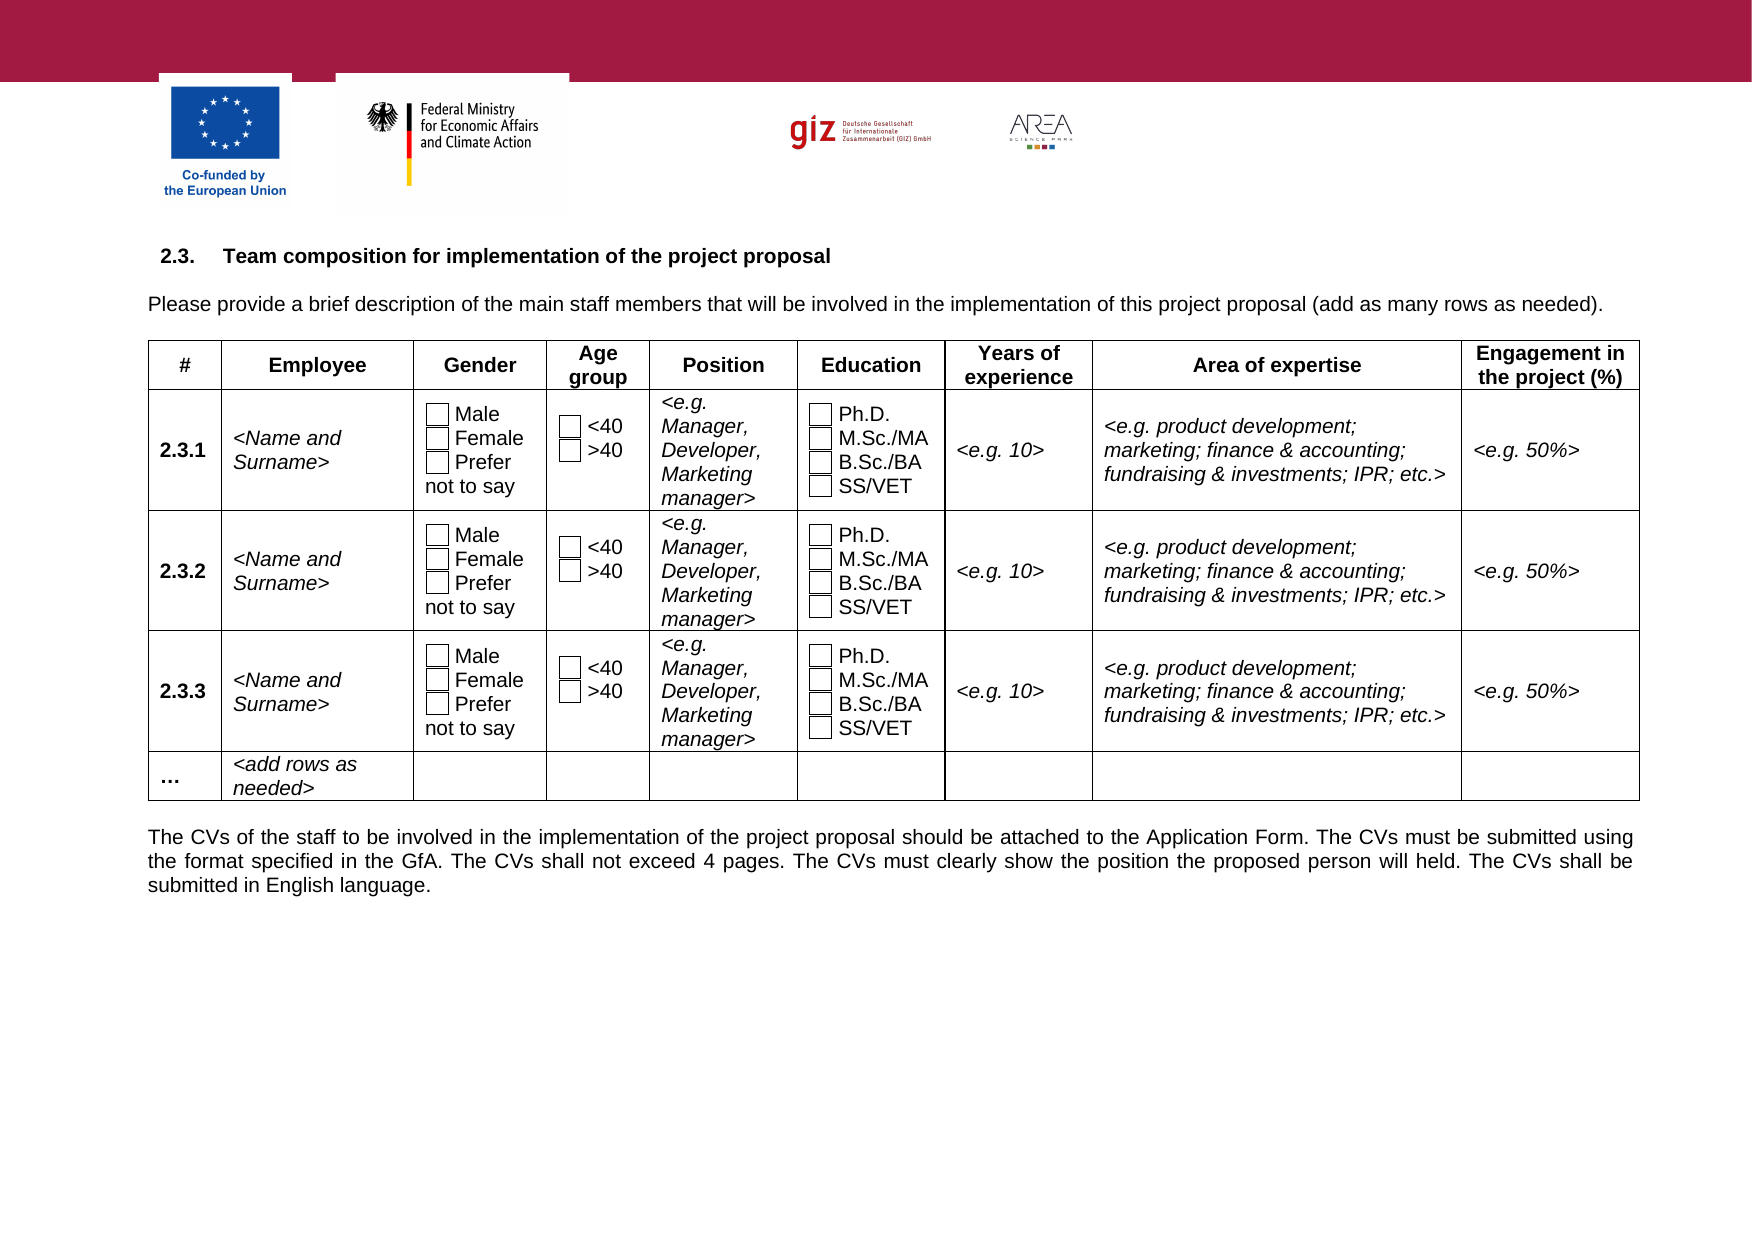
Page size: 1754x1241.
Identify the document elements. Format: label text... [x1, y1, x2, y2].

picture [158, 73, 292, 209]
table_cell <e.g. 10> [946, 631, 1092, 751]
table_cell Ph.D. M.Sc./MA B.Sc./BA SS/VET [798, 390, 944, 509]
table_cell <e.g. 50%> [1462, 390, 1639, 509]
table_cell <e.g. Manager, Developer, Marketing manager> [650, 390, 797, 509]
table_cell <e.g. 10> [946, 390, 1092, 509]
table_cell 2.3.3 [149, 631, 221, 751]
table_cell <40 >40 [547, 390, 649, 509]
table_cell Ph.D. M.Sc./MA B.Sc./BA SS/VET [798, 511, 944, 630]
table_cell <e.g. product development; marketing; finance & accounting; fundraising & investments; IPR; etc.> [1093, 390, 1461, 509]
table_cell <Name and Surname> [222, 390, 413, 509]
table_cell <e.g. Manager, Developer, Marketing manager> [650, 631, 797, 751]
table_header Engagement in the project (%) [1462, 341, 1639, 389]
subtitle Team composition for implementation of the project proposal [160, 244, 1636, 268]
table_cell <e.g. product development; marketing; finance & accounting; fundraising & investments; IPR; etc.> [1093, 511, 1461, 630]
table_header Education [798, 341, 944, 389]
table_cell Male Female Prefer not to say [414, 511, 546, 630]
table_header Age group [547, 341, 649, 389]
table_cell [547, 752, 649, 800]
table_cell <40 >40 [547, 631, 649, 751]
picture [749, 73, 974, 191]
table_cell Ph.D. M.Sc./MA B.Sc./BA SS/VET [798, 631, 944, 751]
table_cell <e.g. 50%> [1462, 631, 1639, 751]
table_header # [149, 341, 221, 389]
table_header Employee [222, 341, 413, 389]
table_cell [650, 752, 797, 800]
table_cell <e.g. Manager, Developer, Marketing manager> [650, 511, 797, 630]
table_header Position [650, 341, 797, 389]
table_cell [1093, 752, 1461, 800]
table_cell <e.g. 10> [946, 511, 1092, 630]
picture [335, 73, 570, 216]
table_cell <e.g. 50%> [1462, 511, 1639, 630]
table_cell <Name and Surname> [222, 631, 413, 751]
table_cell Male Female Prefer not to say [414, 390, 546, 509]
table_header Gender [414, 341, 546, 389]
table_cell … [149, 752, 221, 800]
table_cell [414, 752, 546, 800]
table_cell [946, 752, 1092, 800]
table_header Years of experience [946, 341, 1092, 389]
table_cell 2.3.1 [149, 390, 221, 509]
table_cell <40 >40 [547, 511, 649, 630]
table_cell 2.3.2 [149, 511, 221, 630]
text Please provide a brief description of the main staff members that will be involved in the implementation of this project proposal (add as many rows as needed). [148, 292, 1636, 316]
table_cell [798, 752, 944, 800]
table_cell [1462, 752, 1639, 800]
table_header Area of expertise [1093, 341, 1461, 389]
table_cell <add rows as needed> [222, 752, 413, 800]
table_cell <e.g. product development; marketing; finance & accounting; fundraising & investments; IPR; etc.> [1093, 631, 1461, 751]
text The CVs of the staff to be involved in the implementation of the project proposal should be attached to the Application Form. The CVs must be submitted using the format specified in the GfA. The CVs shall not exceed 4 pages. The CVs must clearly show the position the proposed person will held. The CVs shall be submitted in English language. [148, 825, 1636, 897]
picture [999, 102, 1083, 162]
table_cell Male Female Prefer not to say [414, 631, 546, 751]
table_cell <Name and Surname> [222, 511, 413, 630]
